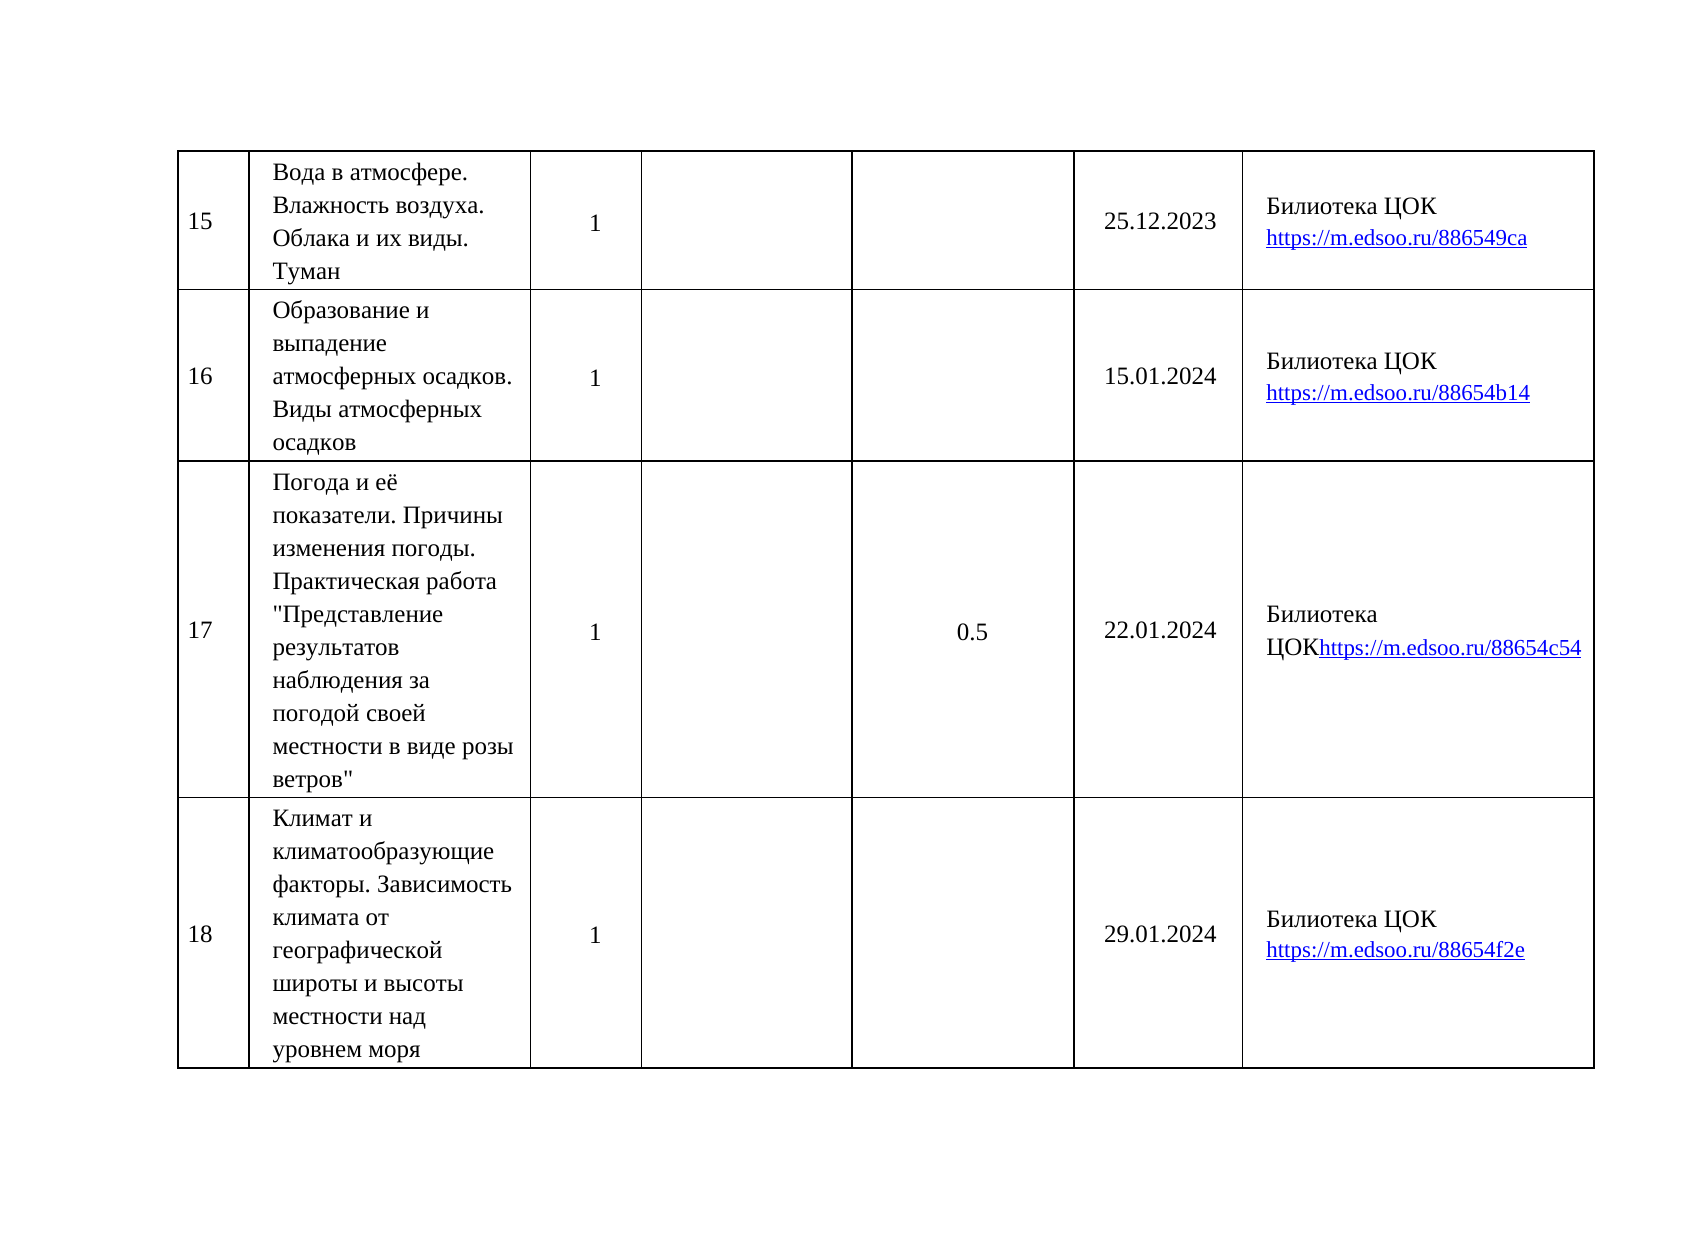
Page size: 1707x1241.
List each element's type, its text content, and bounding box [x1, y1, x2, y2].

table_cell Климат и климатообразующие факторы. Зависимость климата от географической широты и высоты местности над уровнем моря [250, 798, 530, 1067]
table_cell 22.01.2024 [1075, 462, 1242, 796]
table_cell 15 [179, 152, 248, 288]
table_cell Билиотека ЦОКhttps://m.edsoo.ru/88654c54 [1243, 462, 1593, 796]
table_cell [853, 152, 1073, 288]
table_cell 1 [531, 290, 641, 460]
table_cell 29.01.2024 [1075, 798, 1242, 1067]
table_cell [853, 290, 1073, 460]
table_cell Билиотека ЦОК https://m.edsoo.ru/88654b14 [1243, 290, 1593, 460]
table_cell 0.5 [853, 462, 1073, 796]
table_cell 1 [531, 798, 641, 1067]
table_cell 18 [179, 798, 248, 1067]
table_cell [642, 798, 851, 1067]
table_cell Билиотека ЦОК https://m.edsoo.ru/886549ca [1243, 152, 1593, 288]
table_cell Погода и её показатели. Причины изменения погоды. Практическая работа "Представление результатов наблюдения за погодой своей местности в виде розы ветров" [250, 462, 530, 796]
table_cell [642, 152, 851, 288]
table_cell 16 [179, 290, 248, 460]
table_cell 17 [179, 462, 248, 796]
table_cell Вода в атмосфере. Влажность воздуха. Облака и их виды. Туман [250, 152, 530, 288]
table_cell Образование и выпадение атмосферных осадков. Виды атмосферных осадков [250, 290, 530, 460]
table_cell 15.01.2024 [1075, 290, 1242, 460]
table_cell 1 [531, 152, 641, 288]
table_cell [642, 290, 851, 460]
table_cell [853, 798, 1073, 1067]
table_cell 1 [531, 462, 641, 796]
table_cell 25.12.2023 [1075, 152, 1242, 288]
table_cell Билиотека ЦОК https://m.edsoo.ru/88654f2e [1243, 798, 1593, 1067]
table_cell [642, 462, 851, 796]
